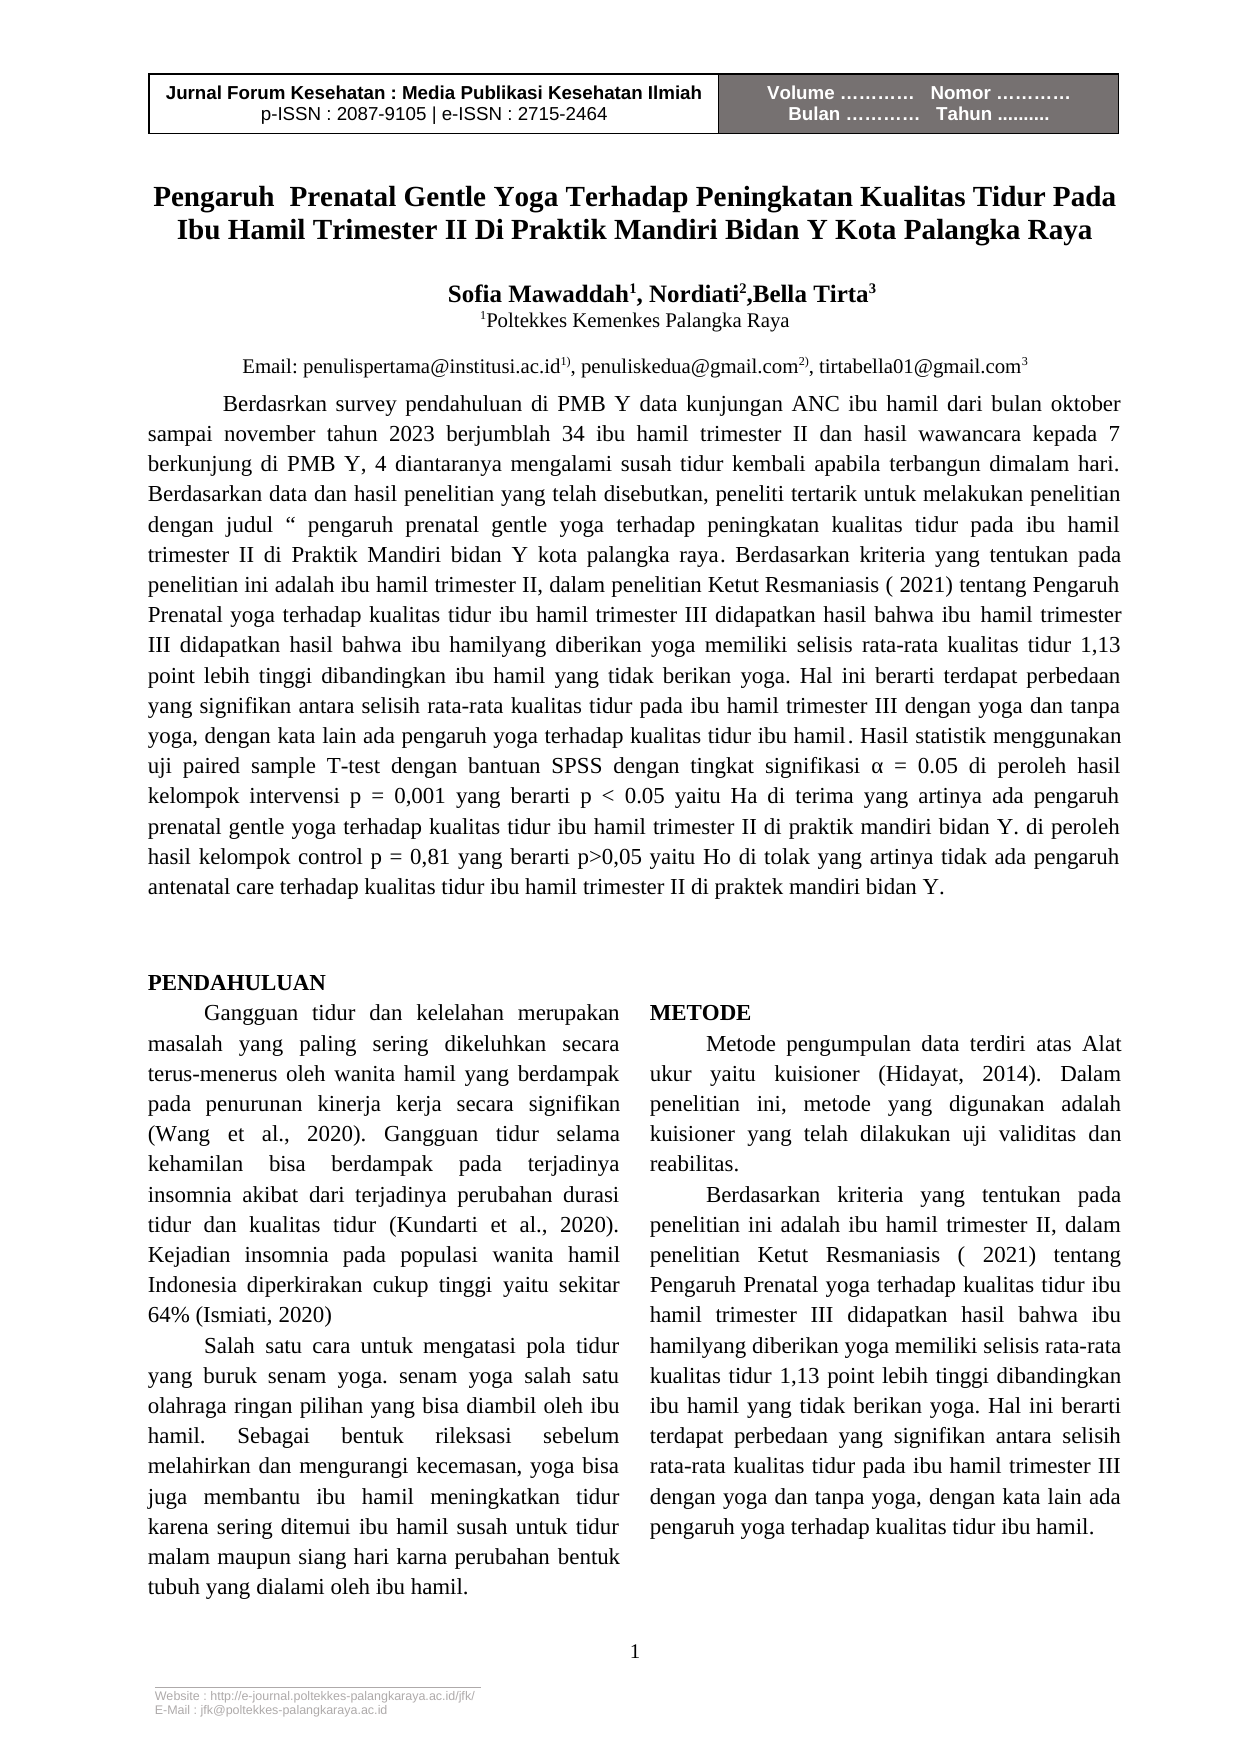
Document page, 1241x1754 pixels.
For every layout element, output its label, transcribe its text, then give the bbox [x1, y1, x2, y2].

text Gangguan tidur dan kelelahan merupakan masalah yang paling sering dikeluhkan secara terus-menerus oleh wanita hamil yang berdampak pada penurunan kinerja kerja secara signifikan (Wang et al., 2020). Gangguan tidur selama kehamilan bisa berdampak pada terjadinya insomnia akibat dari terjadinya perubahan durasi tidur dan kualitas tidur (Kundarti et al., 2020). Kejadian insomnia pada populasi wanita hamil Indonesia diperkirakan cukup tinggi yaitu sekitar 64% (Ismiati, 2020) [148, 999, 620, 1328]
subtitle METODE [649, 999, 1122, 1026]
text Salah satu cara untuk mengatasi pola tidur yang buruk senam yoga. senam yoga salah satu olahraga ringan pilihan yang bisa diambil oleh ibu hamil. Sebagai bentuk rileksasi sebelum melahirkan dan mengurangi kecemasan, yoga bisa juga membantu ibu hamil meningkatkan tidur karena sering ditemui ibu hamil susah untuk tidur malam maupun siang hari karna perubahan bentuk tubuh yang dialami oleh ibu hamil. [148, 1332, 620, 1600]
text Pengaruh Prenatal Gentle Yoga Terhadap Peningkatan Kualitas Tidur Pada Ibu Hamil Trimester II Di Praktik Mandiri Bidan Y Kota Palangka Raya [148, 179, 1122, 246]
text Berdasrkan survey pendahuluan di PMB Y data kunjungan ANC ibu hamil dari bulan oktober sampai november tahun 2023 berjumblah 34 ibu hamil trimester II dan hasil wawancara kepada 7 berkunjung di PMB Y, 4 diantaranya mengalami susah tidur kembali apabila terbangun dimalam hari. Berdasarkan data dan hasil penelitian yang telah disebutkan, peneliti tertarik untuk melakukan penelitian dengan judul “ pengaruh prenatal gentle yoga terhadap peningkatan kualitas tidur pada ibu hamil trimester II di Praktik Mandiri bidan Y kota palangka raya. Berdasarkan kriteria yang tentukan pada penelitian ini adalah ibu hamil trimester II, dalam penelitian Ketut Resmaniasis ( 2021) tentang Pengaruh Prenatal yoga terhadap kualitas tidur ibu hamil trimester III didapatkan hasil bahwa ibu hamil trimester III didapatkan hasil bahwa ibu hamilyang diberikan yoga memiliki selisis rata-rata kualitas tidur 1,13 point lebih tinggi dibandingkan ibu hamil yang tidak berikan yoga. Hal ini berarti terdapat perbedaan yang signifikan antara selisih rata-rata kualitas tidur pada ibu hamil trimester III dengan yoga dan tanpa yoga, dengan kata lain ada pengaruh yoga terhadap kualitas tidur ibu hamil. Hasil statistik menggunakan uji paired sample T-test dengan bantuan SPSS dengan tingkat signifikasi α = 0.05 di peroleh hasil kelompok intervensi p = 0,001 yang berarti p < 0.05 yaitu Ha di terima yang artinya ada pengaruh prenatal gentle yoga terhadap kualitas tidur ibu hamil trimester II di praktik mandiri bidan Y. di peroleh hasil kelompok control p = 0,81 yang berarti p>0,05 yaitu Ho di tolak yang artinya tidak ada pengaruh antenatal care terhadap kualitas tidur ibu hamil trimester II di praktek mandiri bidan Y. [148, 390, 1122, 899]
text Metode pengumpulan data terdiri atas Alat ukur yaitu kuisioner (Hidayat, 2014). Dalam penelitian ini, metode yang digunakan adalah kuisioner yang telah dilakukan uji validitas dan reabilitas. [649, 1030, 1122, 1177]
text Berdasarkan kriteria yang tentukan pada penelitian ini adalah ibu hamil trimester II, dalam penelitian Ketut Resmaniasis ( 2021) tentang Pengaruh Prenatal yoga terhadap kualitas tidur ibu hamil trimester III didapatkan hasil bahwa ibu hamilyang diberikan yoga memiliki selisis rata-rata kualitas tidur 1,13 point lebih tinggi dibandingkan ibu hamil yang tidak berikan yoga. Hal ini berarti terdapat perbedaan yang signifikan antara selisih rata-rata kualitas tidur pada ibu hamil trimester III dengan yoga dan tanpa yoga, dengan kata lain ada pengaruh yoga terhadap kualitas tidur ibu hamil. [649, 1181, 1122, 1539]
text Email: penulispertama@institusi.ac.id1), penuliskedua@gmail.com2), tirtabella01@gmail.com3 [148, 354, 1122, 378]
subtitle PENDAHULUAN [148, 969, 620, 996]
text 1Poltekkes Kemenkes Palangka Raya [148, 308, 1122, 332]
text Sofia Mawaddah1, Nordiati2,Bella Tirta3 [373, 279, 1122, 308]
